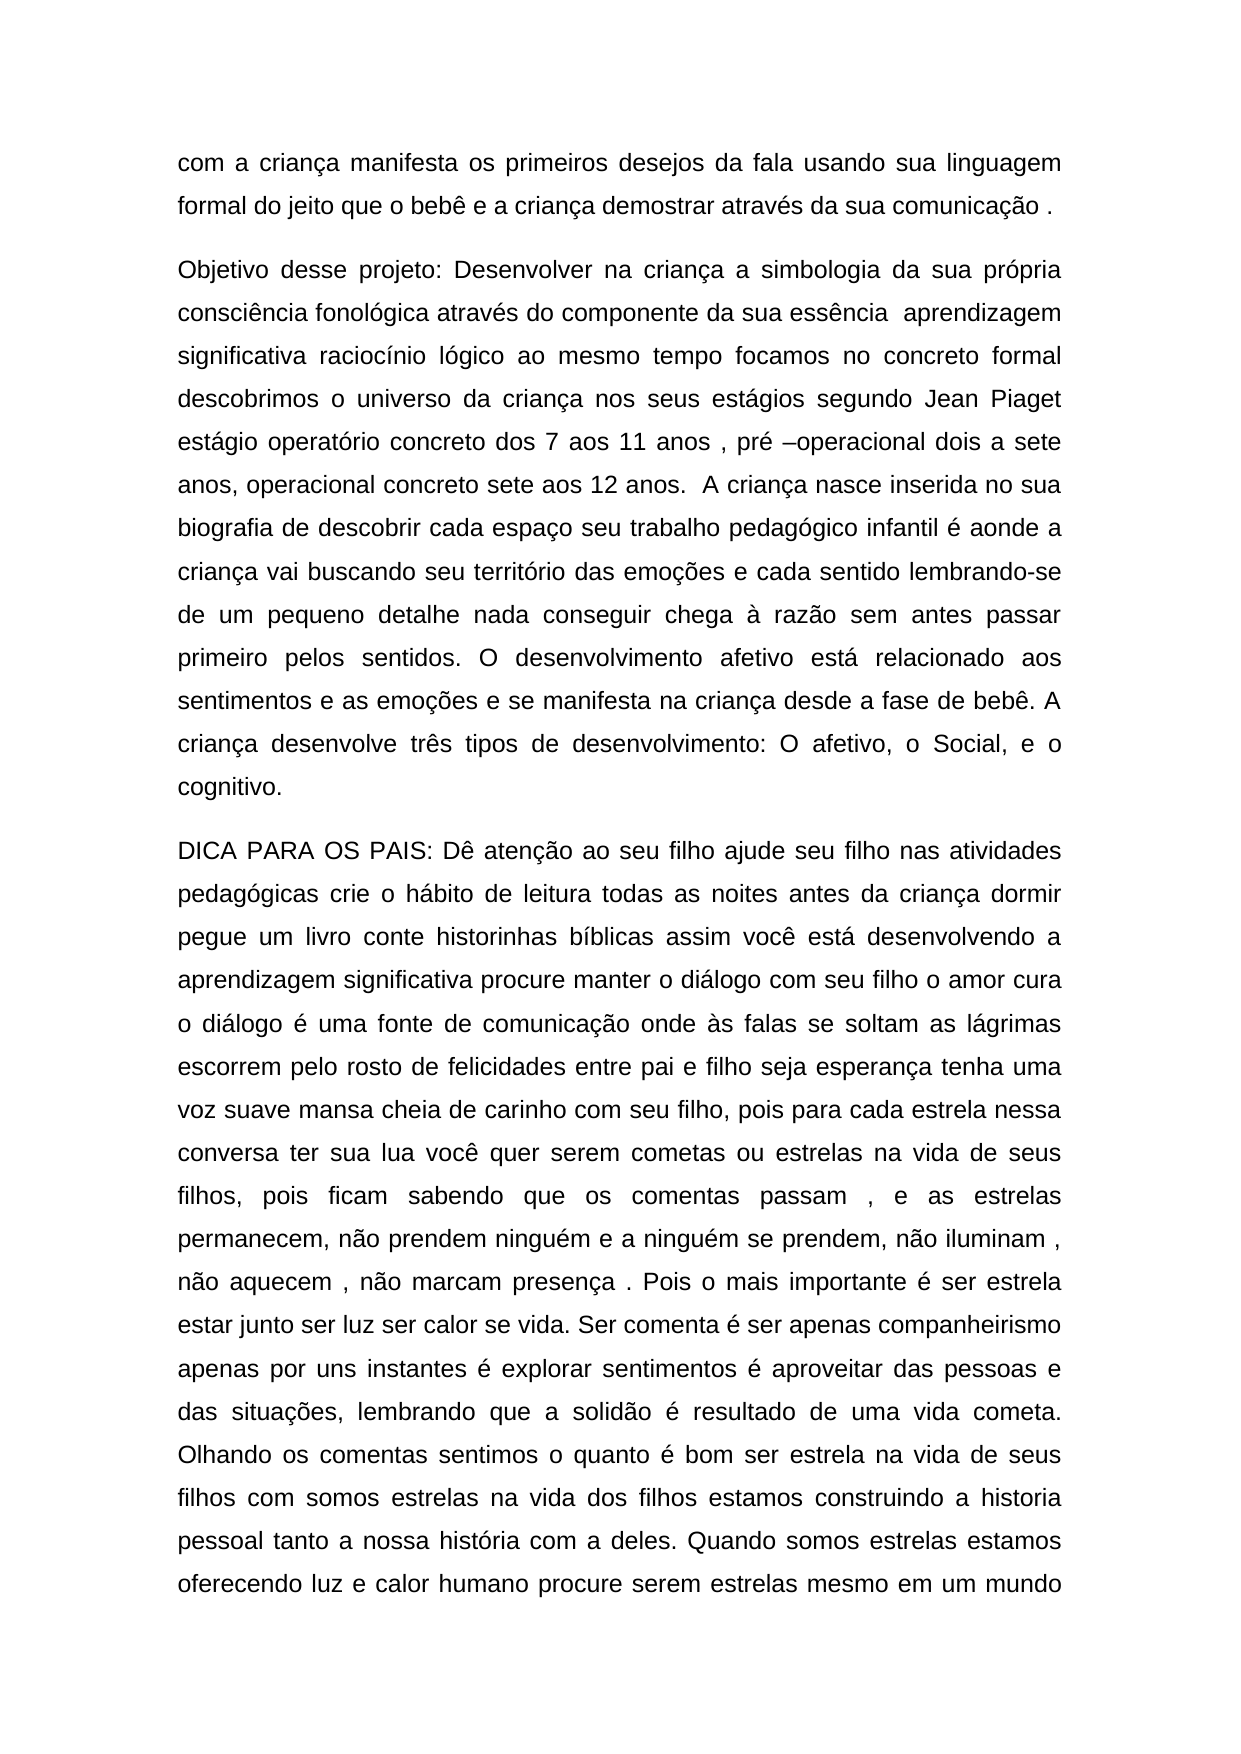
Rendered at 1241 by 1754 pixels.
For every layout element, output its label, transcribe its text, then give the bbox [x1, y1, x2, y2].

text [177, 148, 1063, 219]
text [177, 836, 1063, 1598]
text Objetivo desse projeto: Desenvolver na criança a simbologia da sua própria consciência fonológica através do componente da sua essência aprendizagem significativa raciocínio lógico ao mesmo tempo focamos no concreto formal descobrimos o universo da criança nos seus estágios segundo Jean Piaget estágio operatório concreto dos 7 aos 11 anos , pré –operacional dois a sete anos, operacional concreto sete aos 12 anos. A criança nasce inserida no sua biografia de descobrir cada espaço seu trabalho pedagógico infantil é aonde a criança vai buscando seu território das emoções e cada sentido lembrando-se de um pequeno detalhe nada conseguir chega à razão sem antes passar primeiro pelos sentidos. O desenvolvimento afetivo está relacionado aos sentimentos e as emoções e se manifesta na criança desde a fase de bebê. A criança desenvolve três tipos de desenvolvimento: O afetivo, o Social, e o cognitivo. [177, 255, 1063, 801]
